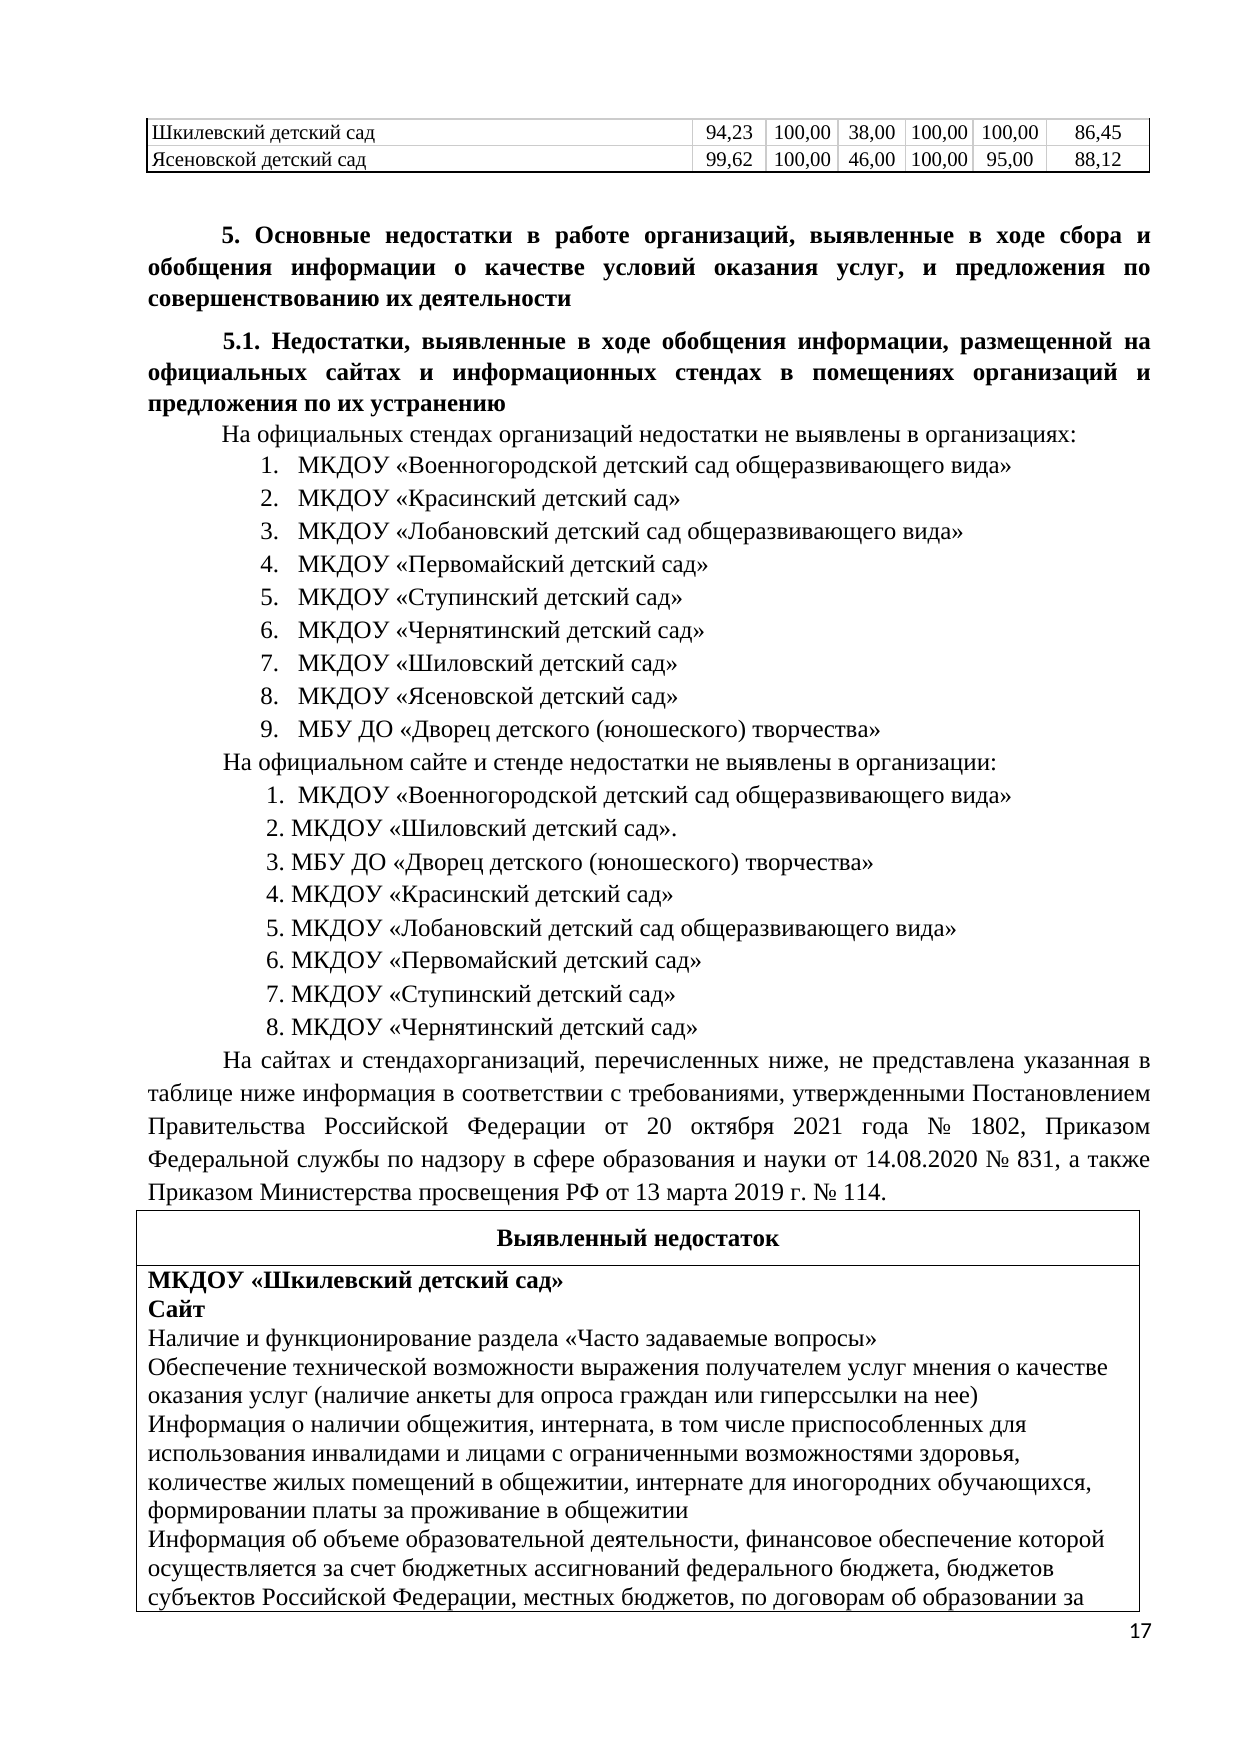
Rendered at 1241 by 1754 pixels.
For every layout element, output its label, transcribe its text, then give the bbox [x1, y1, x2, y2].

text На официальных стендах организаций недостатки не выявлены в организациях: [148, 419, 1152, 448]
text На официальном сайте и стенде недостатки не выявлены в организации: [148, 747, 1152, 776]
table_cell 100,00 [767, 146, 837, 171]
table_cell Ясеновской детский сад [148, 146, 692, 171]
table_cell 100,00 [767, 120, 837, 145]
table_cell 86,45 [1047, 120, 1149, 145]
text 2. МКДОУ «Шиловский детский сад». [148, 813, 1152, 842]
text 7. МКДОУ «Ступинский детский сад» [148, 979, 1152, 1007]
text 5. Основные недостатки в работе организаций, выявленные в ходе сбора и обобщения информации о качестве условий оказания услуг, и предложения по совершенствованию их деятельности [148, 221, 1152, 311]
list МКДОУ «Первомайский детский сад» [260, 549, 1152, 578]
table_cell 88,12 [1047, 146, 1149, 171]
table_cell 99,62 [693, 146, 765, 171]
text 8. МКДОУ «Чернятинский детский сад» [148, 1012, 1152, 1040]
list МКДОУ «Ступинский детский сад» [260, 582, 1152, 611]
text 3. МБУ ДО «Дворец детского (юношеского) творчества» [148, 847, 1152, 875]
table_cell Шкилевский детский сад [148, 120, 692, 145]
table_cell 100,00 [974, 120, 1046, 145]
table_cell 100,00 [906, 146, 972, 171]
list МКДОУ «Лобановский детский сад общеразвивающего вида» [260, 516, 1152, 545]
list МКДОУ «Военногородской детский сад общеразвивающего вида» [260, 450, 1152, 479]
text 4. МКДОУ «Красинский детский сад» [148, 879, 1152, 908]
table_cell 38,00 [839, 120, 905, 145]
list МКДОУ «Ясеновской детский сад» [260, 681, 1152, 710]
list МКДОУ «Красинский детский сад» [260, 483, 1152, 512]
text 5.1. Недостатки, выявленные в ходе обобщения информации, размещенной на официальных сайтах и информационных стендах в помещениях организаций и предложения по их устранению [148, 326, 1152, 417]
text На сайтах и стендахорганизаций, перечисленных ниже, не представлена указанная в таблице ниже информация в соответствии с требованиями, утвержденными Постановлением Правительства Российской Федерации от 20 октября 2021 года № 1802, Приказом Федеральной службы по надзору в сфере образования и науки от 14.08.2020 № 831, а также Приказом Министерства просвещения РФ от 13 марта 2019 г. № 114. [148, 1045, 1152, 1206]
table_cell 100,00 [906, 120, 972, 145]
list МКДОУ «Чернятинский детский сад» [260, 615, 1152, 644]
list МКДОУ «Шиловский детский сад» [260, 648, 1152, 677]
text 6. МКДОУ «Первомайский детский сад» [148, 946, 1152, 974]
table_cell 95,00 [974, 146, 1046, 171]
table_cell 46,00 [839, 146, 905, 171]
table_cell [137, 1266, 1139, 1611]
list МБУ ДО «Дворец детского (юношеского) творчества» [260, 714, 1152, 743]
text 1. МКДОУ «Военногородской детский сад общеразвивающего вида» [148, 781, 1152, 809]
text 5. МКДОУ «Лобановский детский сад общеразвивающего вида» [148, 913, 1152, 941]
table_header Выявленный недостаток [137, 1211, 1139, 1264]
table_cell 94,23 [693, 120, 765, 145]
